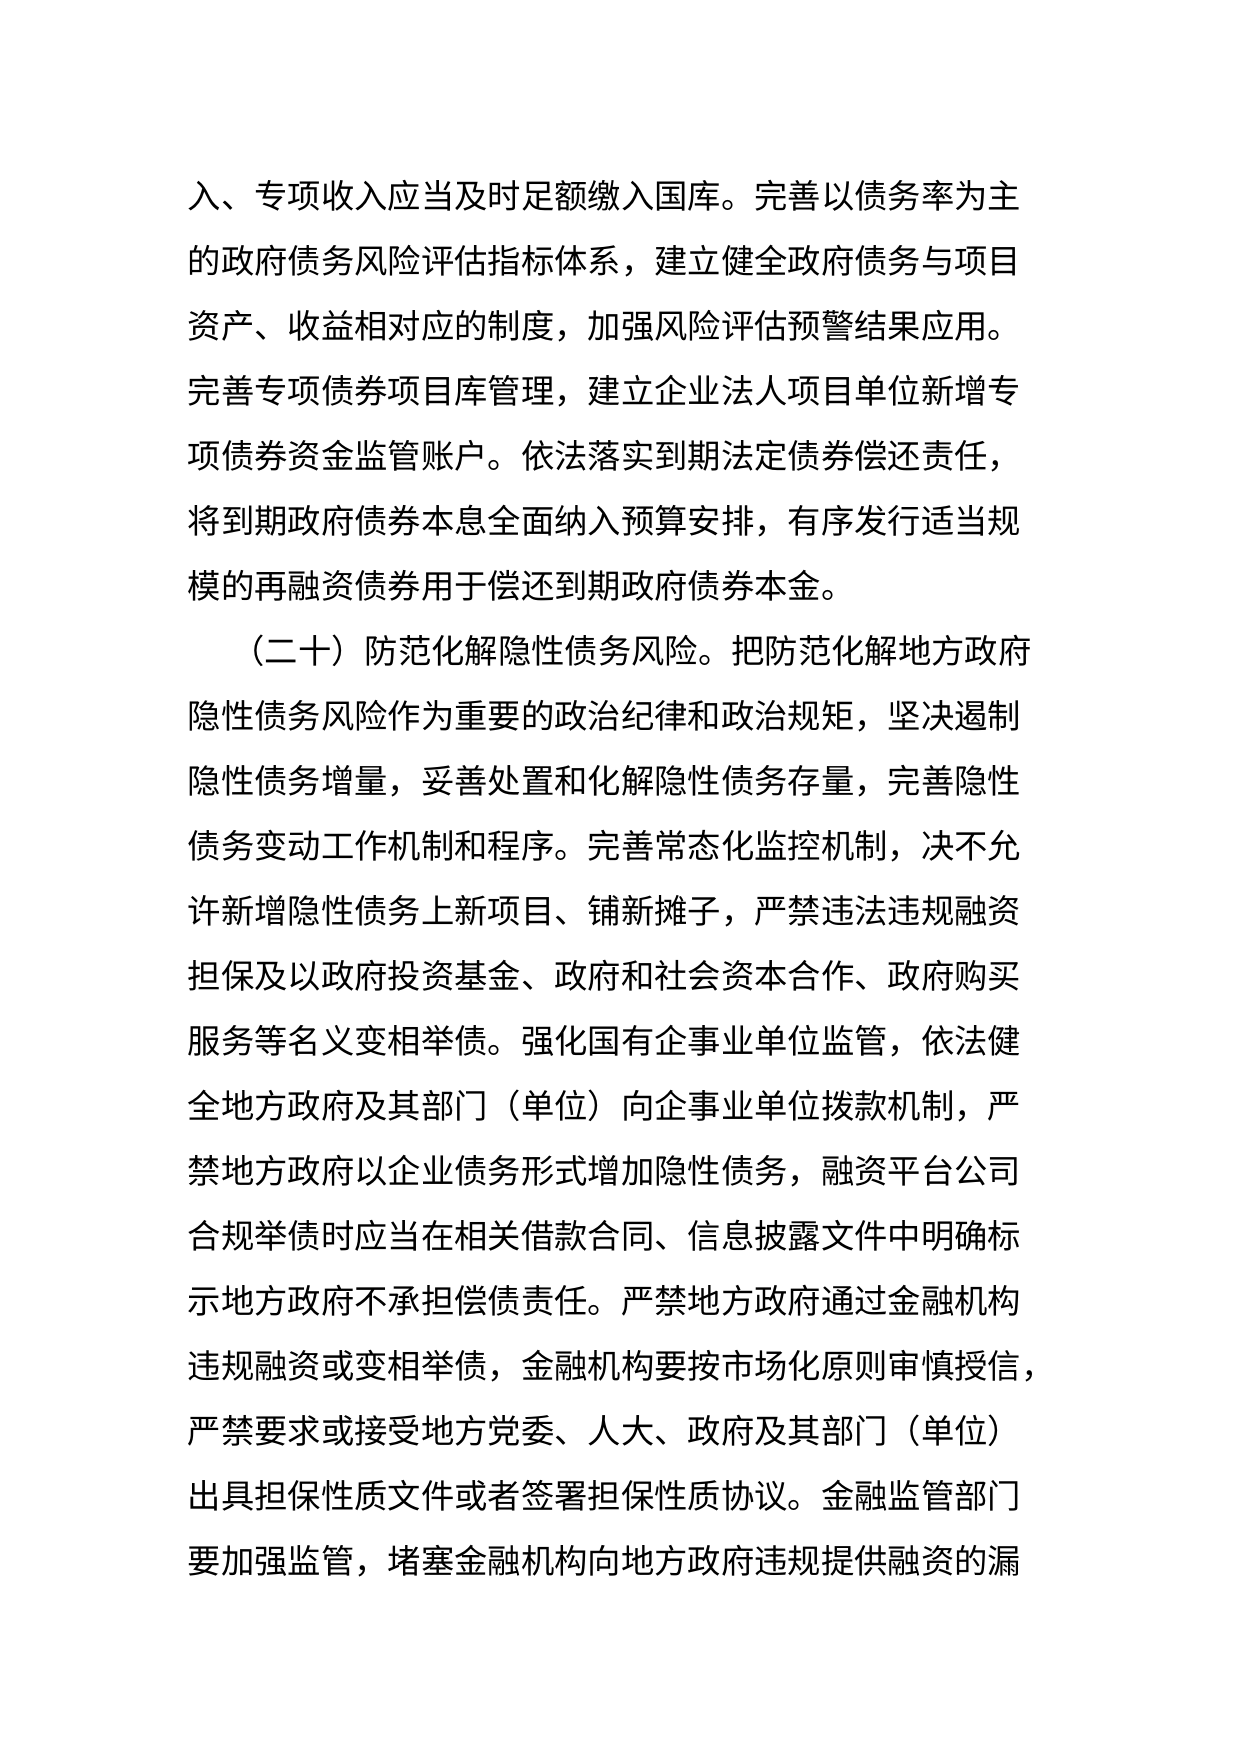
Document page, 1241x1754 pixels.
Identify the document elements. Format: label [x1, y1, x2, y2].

text [187, 617, 1053, 1592]
text [187, 162, 1053, 617]
